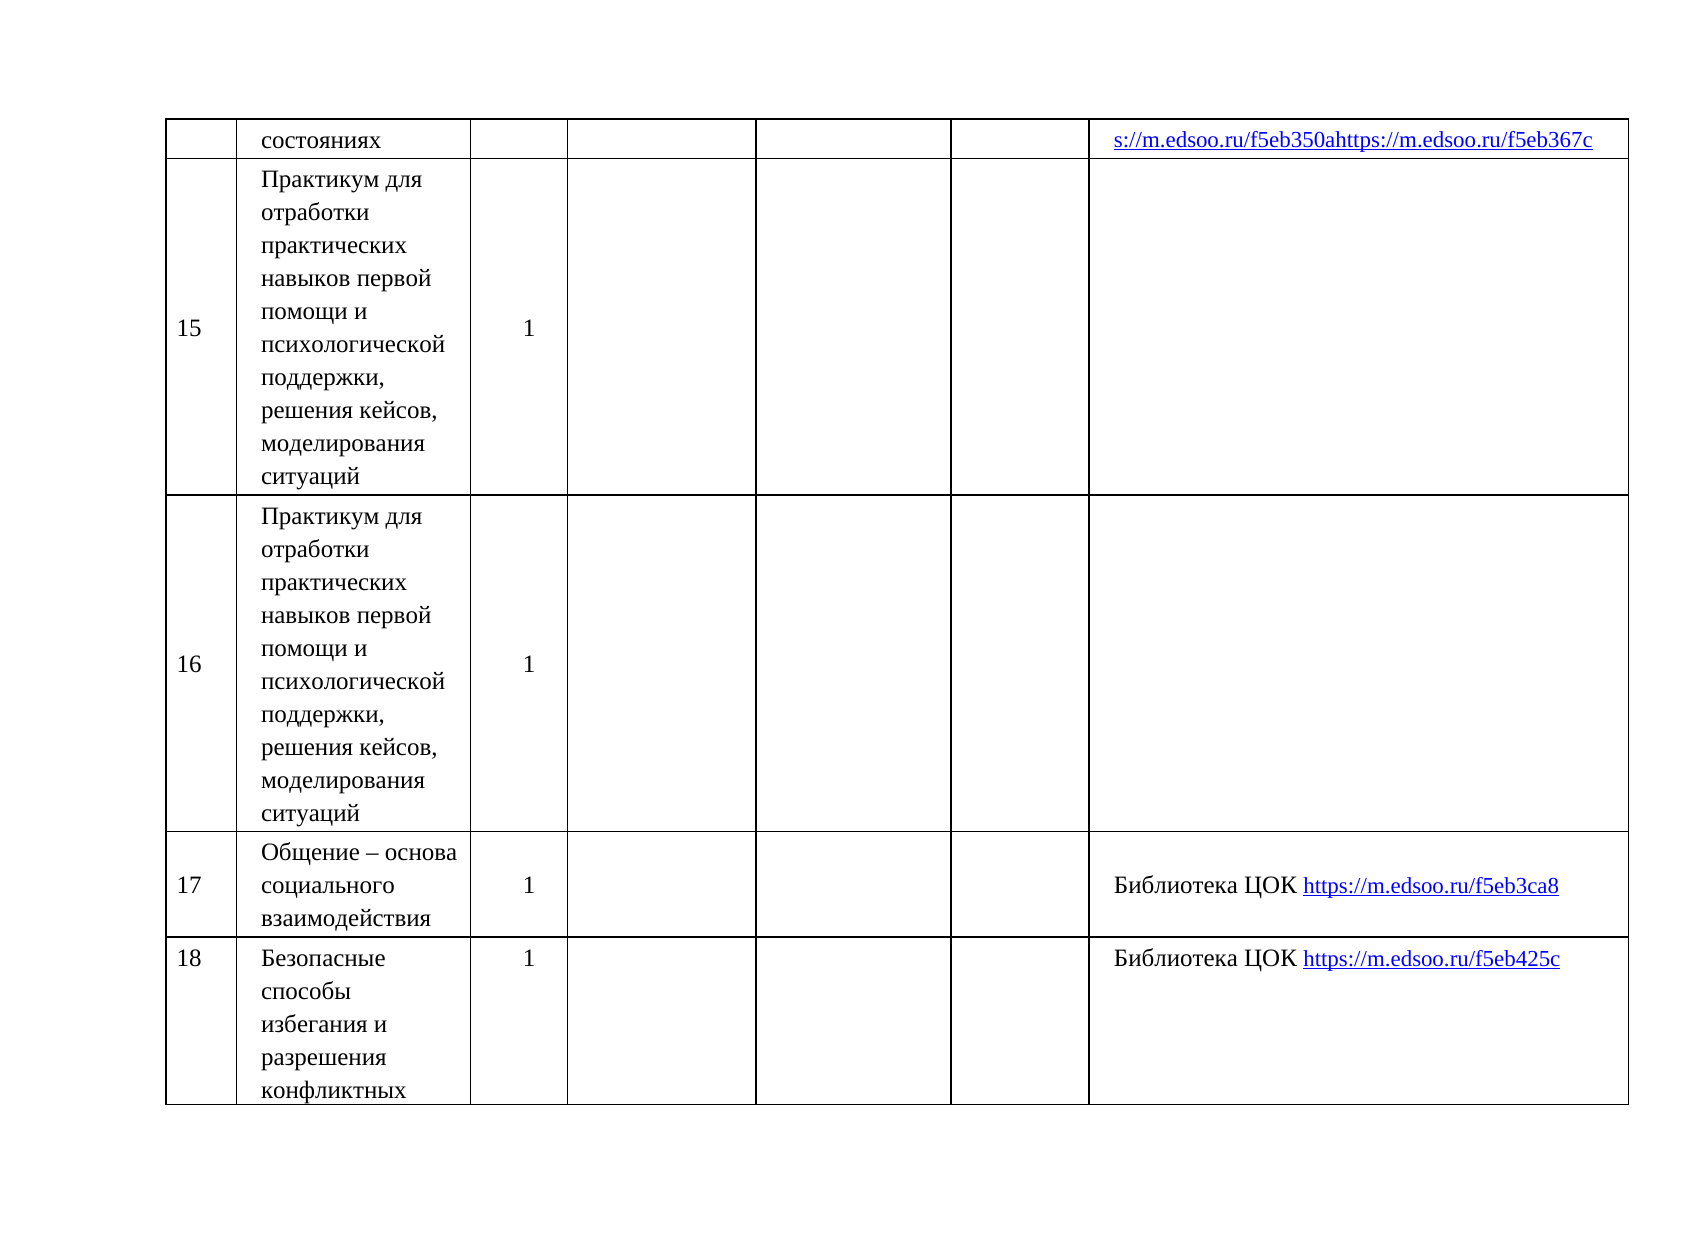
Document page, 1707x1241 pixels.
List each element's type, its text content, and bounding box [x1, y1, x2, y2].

table_cell 1 [471, 496, 567, 831]
table_cell [952, 496, 1088, 831]
table_cell [757, 938, 950, 1104]
table_cell [952, 832, 1088, 936]
table_cell Практикум для отработки практических навыков первой помощи и психологической поддержки, решения кейсов, моделирования ситуаций [237, 159, 470, 494]
table_cell [568, 832, 755, 936]
table_cell 1 [471, 159, 567, 494]
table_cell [237, 938, 470, 1104]
table_cell [757, 120, 950, 157]
table_cell [757, 832, 950, 936]
table_cell 15 [167, 159, 236, 494]
table_cell Общение – основа социального взаимодействия [237, 832, 470, 936]
table_cell [1090, 159, 1628, 494]
table_cell [952, 120, 1088, 157]
table_cell 1 [471, 120, 567, 157]
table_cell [1090, 120, 1628, 157]
table_cell [952, 938, 1088, 1104]
table_cell 16 [167, 496, 236, 831]
table_cell [568, 159, 755, 494]
table_cell [952, 159, 1088, 494]
table_cell [757, 159, 950, 494]
table_cell [1090, 496, 1628, 831]
table_cell [568, 938, 755, 1104]
table_cell 17 [167, 832, 236, 936]
table_cell 14 [167, 120, 236, 157]
table_cell Библиотека ЦОК https://m.edsoo.ru/f5eb3ca8 [1090, 832, 1628, 936]
table_cell [568, 120, 755, 157]
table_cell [1090, 938, 1628, 1104]
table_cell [237, 120, 470, 157]
table_cell [568, 496, 755, 831]
table_cell [757, 496, 950, 831]
table_cell Практикум для отработки практических навыков первой помощи и психологической поддержки, решения кейсов, моделирования ситуаций [237, 496, 470, 831]
table_cell 1 [471, 832, 567, 936]
table_cell 1 [471, 938, 567, 1104]
table_cell 18 [167, 938, 236, 1104]
